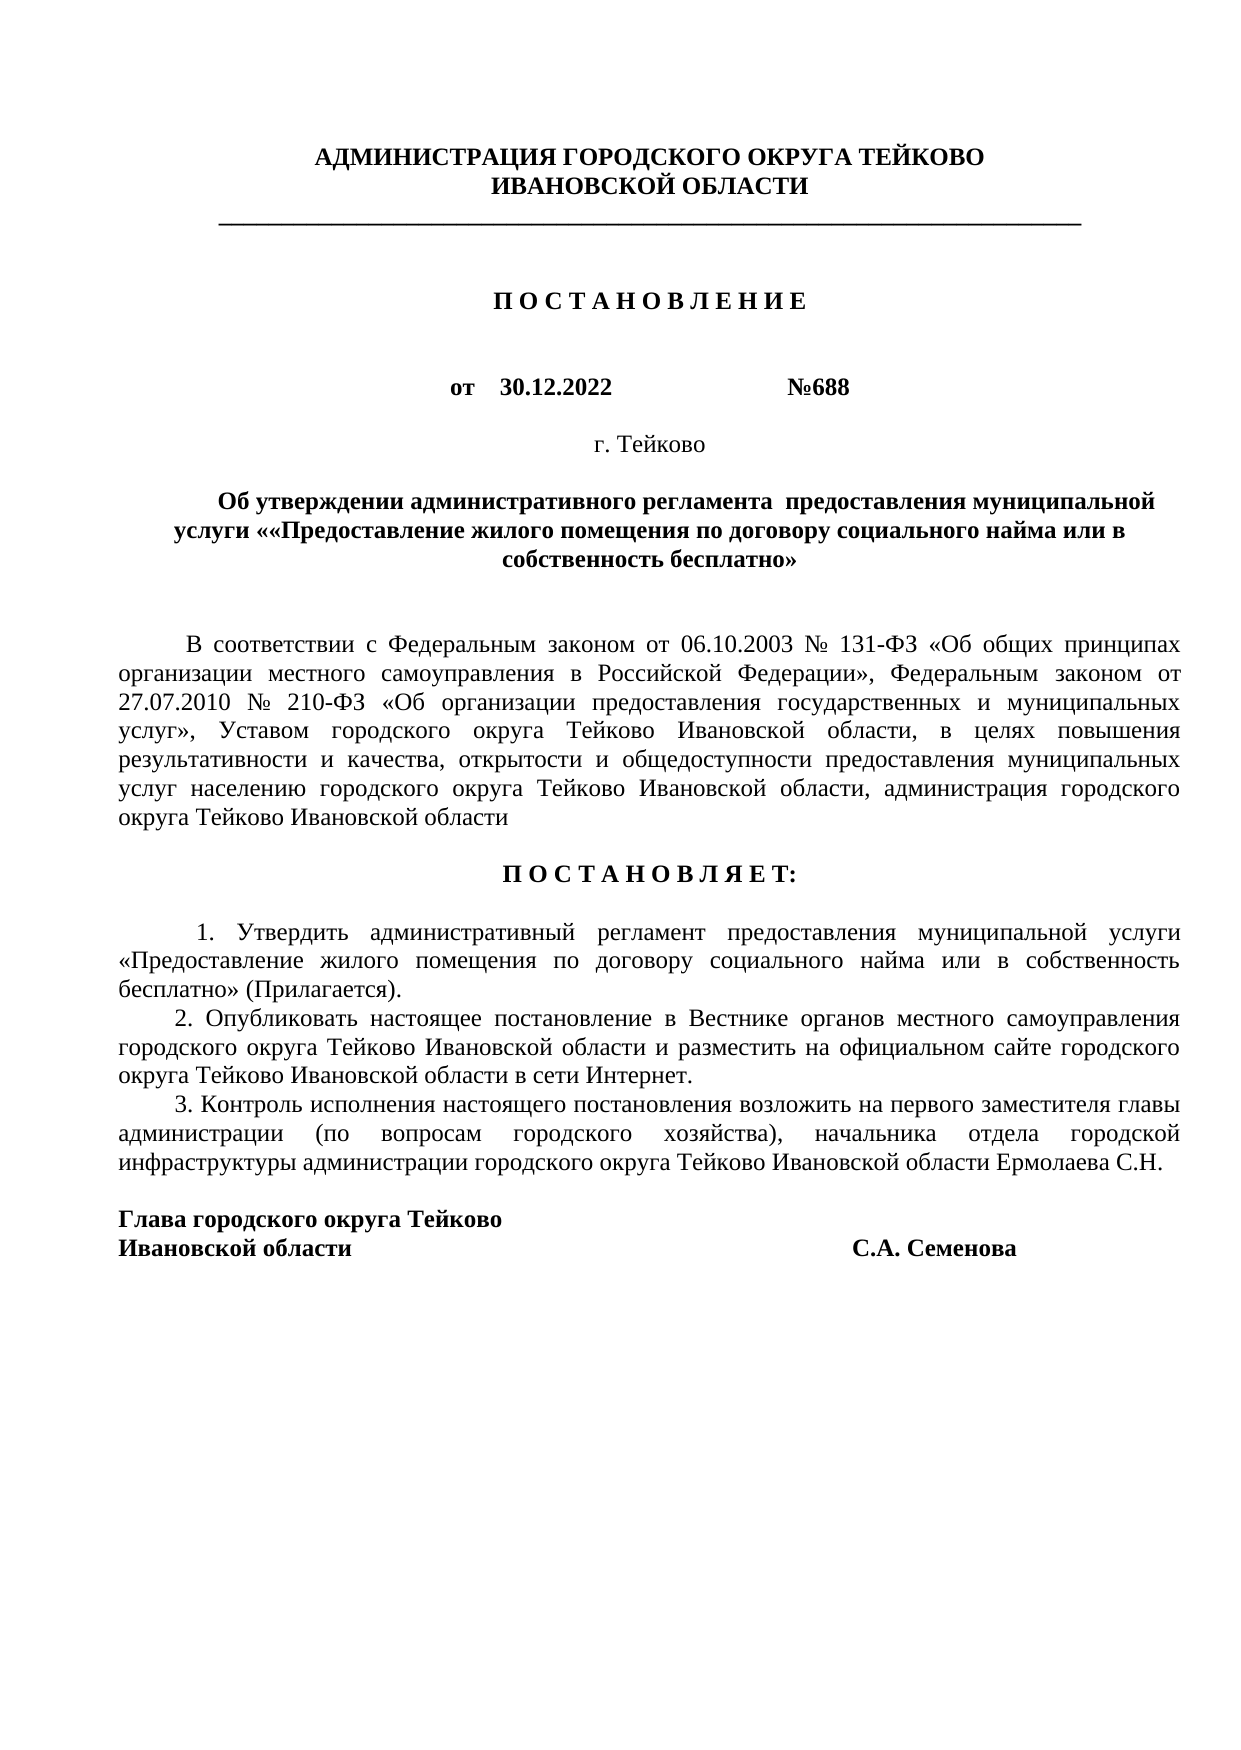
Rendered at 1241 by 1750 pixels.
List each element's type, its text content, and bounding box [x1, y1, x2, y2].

text _____________________________________________________________________ [118, 199, 1181, 228]
text г. Тейково [118, 429, 1181, 458]
text Глава городского округа Тейково [118, 1204, 1181, 1233]
text от 30.12.2022 №688 [118, 372, 1181, 401]
text 1. Утвердить административный регламент предоставления муниципальной услуги «Предоставление жилого помещения по договору социального найма или в собственность бесплатно» (Прилагается). [118, 917, 1181, 1003]
text П О С Т А Н О В Л Е Н И Е [118, 286, 1181, 314]
text 2. Опубликовать настоящее постановление в Вестнике органов местного самоуправления городского округа Тейково Ивановской области и разместить на официальном сайте городского округа Тейково Ивановской области в сети Интернет. [118, 1003, 1181, 1089]
text АДМИНИСТРАЦИЯ ГОРОДСКОГО ОКРУГА ТЕЙКОВО [118, 142, 1181, 171]
subtitle Об утверждении административного регламента предоставления муниципальной услуги ««Предоставление жилого помещения по договору социального найма или в собственность бесплатно» [118, 486, 1181, 573]
text Ивановской области С.А. Семенова [118, 1233, 1181, 1262]
text ИВАНОВСКОЙ ОБЛАСТИ [118, 171, 1181, 199]
text 3. Контроль исполнения настоящего постановления возложить на первого заместителя главы администрации (по вопросам городского хозяйства), начальника отдела городской инфраструктуры администрации городского округа Тейково Ивановской области Ермолаева С.Н. [118, 1089, 1181, 1176]
text В соответствии с Федеральным законом от 06.10.2003 № 131-ФЗ «Об общих принципах организации местного самоуправления в Российской Федерации», Федеральным законом от 27.07.2010 № 210-ФЗ «Об организации предоставления государственных и муниципальных услуг», Уставом городского округа Тейково Ивановской области, в целях повышения результативности и качества, открытости и общедоступности предоставления муниципальных услуг населению городского округа Тейково Ивановской области, администрация городского округа Тейково Ивановской области [118, 629, 1181, 831]
text П О С Т А Н О В Л Я Е Т: [118, 859, 1181, 888]
